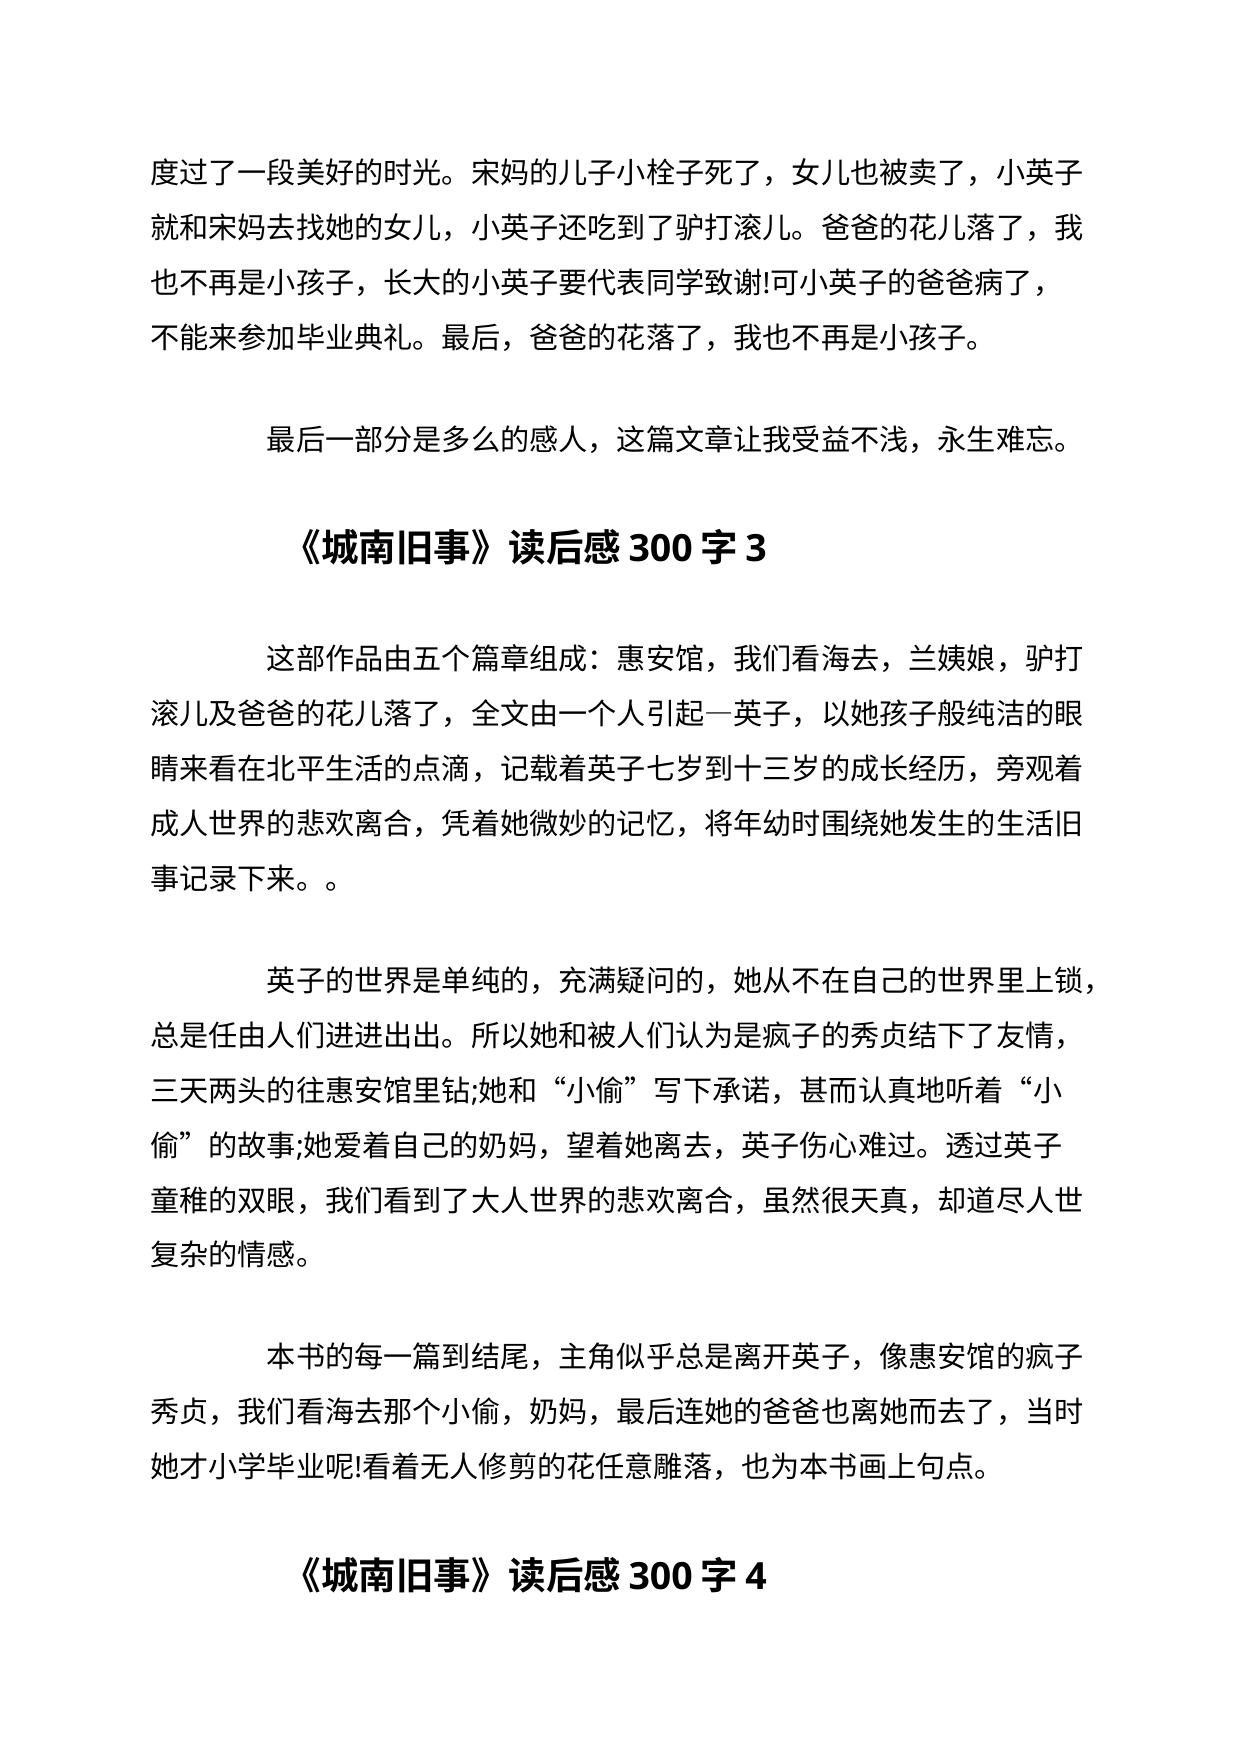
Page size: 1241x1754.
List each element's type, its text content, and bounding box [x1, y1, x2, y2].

text 《城南旧事》读后感300字4 [150, 1546, 1090, 1600]
text 本书的每一篇到结尾，主角似乎总是离开英子，像惠安馆的疯子秀贞，我们看海去那个小偷，奶妈，最后连她的爸爸也离她而去了，当时她才小学毕业呢!看着无人修剪的花任意雕落，也为本书画上句点。 [150, 1334, 1090, 1486]
text 英子的世界是单纯的，充满疑问的，她从不在自己的世界里上锁，总是任由人们进进出出。所以她和被人们认为是疯子的秀贞结下了友情，三天两头的往惠安馆里钻;她和“小偷”写下承诺，甚而认真地听着“小偷”的故事;她爱着自己的奶妈，望着她离去，英子伤心难过。透过英子童稚的双眼，我们看到了大人世界的悲欢离合，虽然很天真，却道尽人世复杂的情感。 [150, 957, 1090, 1274]
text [150, 150, 1090, 357]
text 这部作品由五个篇章组成：惠安馆，我们看海去，兰姨娘，驴打滚儿及爸爸的花儿落了，全文由一个人引起—英子，以她孩子般纯洁的眼睛来看在北平生活的点滴，记载着英子七岁到十三岁的成长经历，旁观着成人世界的悲欢离合，凭着她微妙的记忆，将年幼时围绕她发生的生活旧事记录下来。。 [150, 636, 1090, 898]
text 《城南旧事》读后感300字3 [150, 518, 1090, 573]
text 最后一部分是多么的感人，这篇文章让我受益不浅，永生难忘。 [150, 417, 1090, 459]
